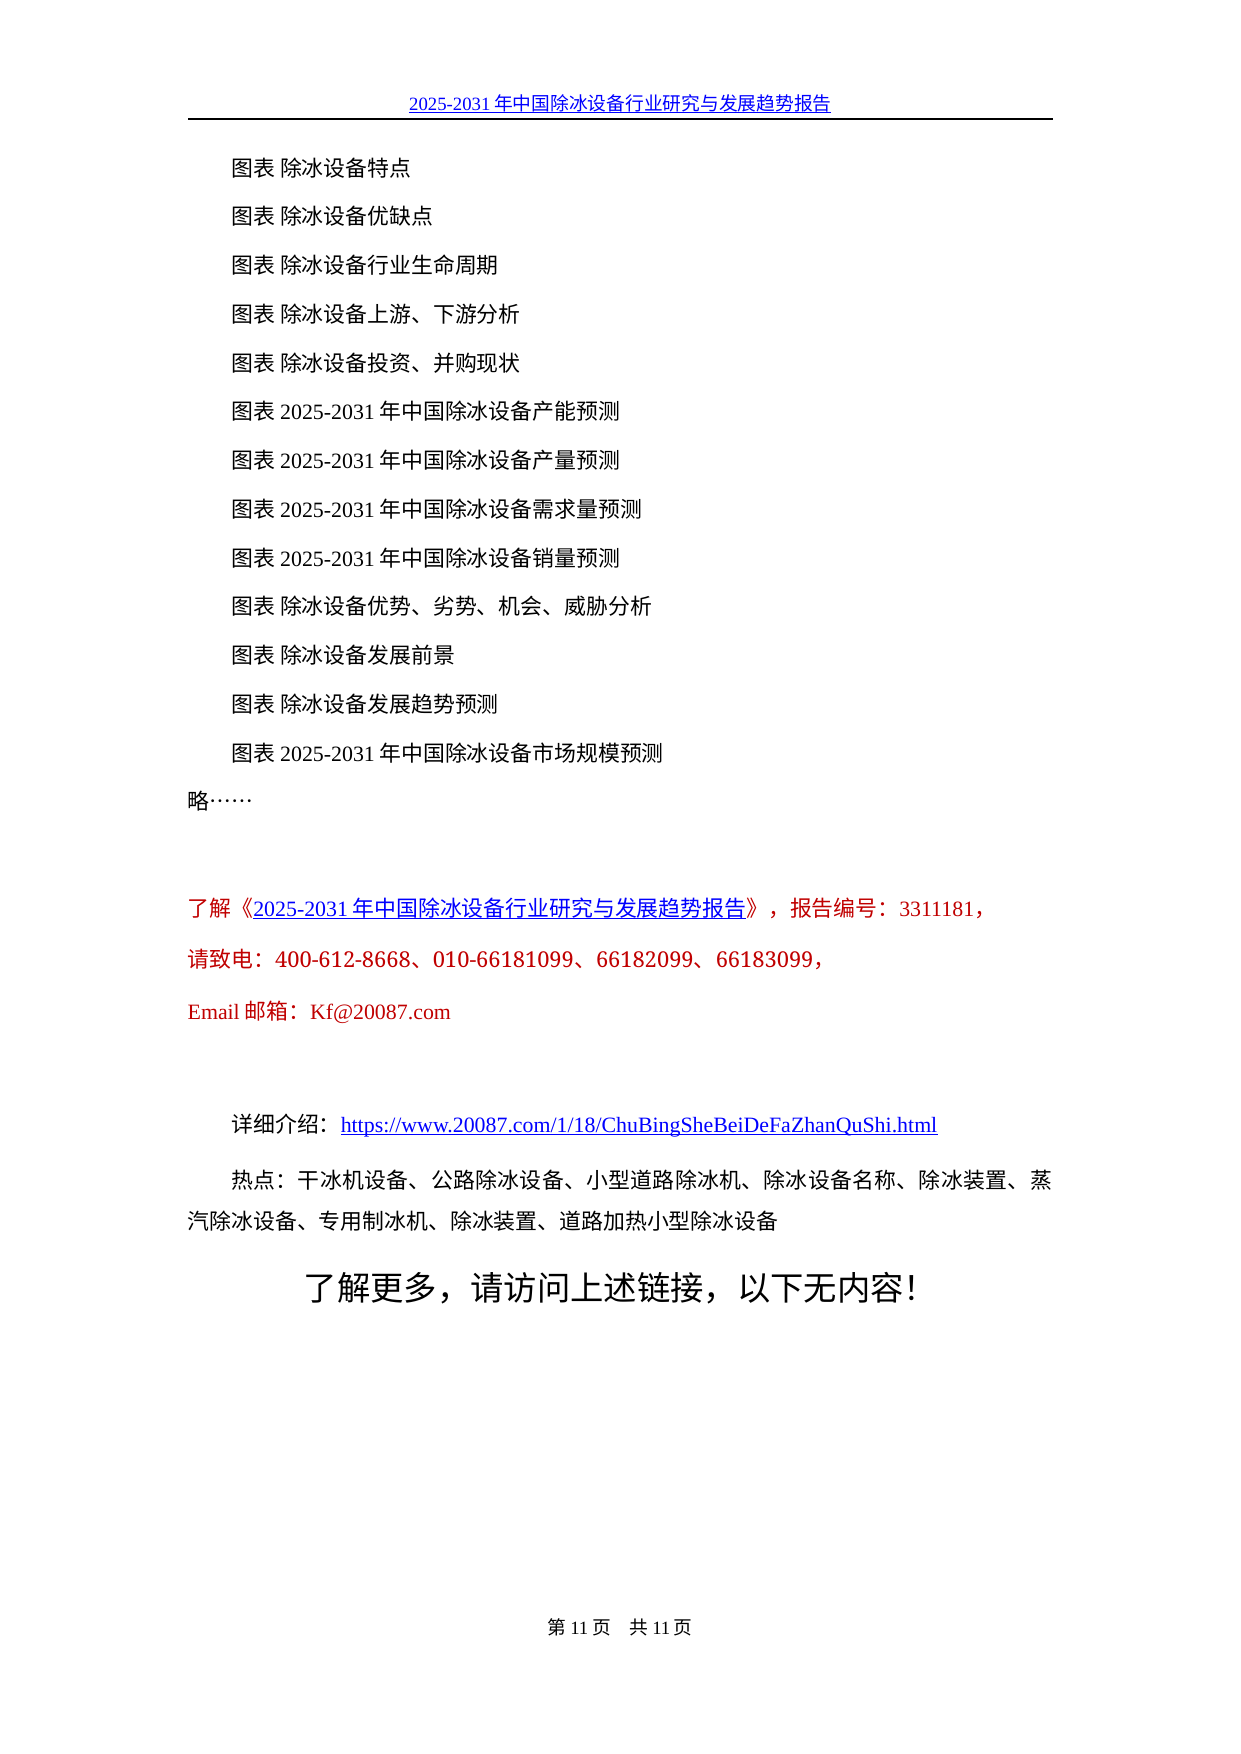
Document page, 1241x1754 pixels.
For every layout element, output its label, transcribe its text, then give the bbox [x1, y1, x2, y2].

text 了解《2025-2031年中国除冰设备行业研究与发展趋势报告》，报告编号：3311181， [187, 890, 1053, 923]
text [187, 150, 1053, 816]
text 请致电：400-612-8668、010-66181099、66182099、66183099， [187, 942, 1053, 974]
text 详细介绍：https://www.20087.com/1/18/ChuBingSheBeiDeFaZhanQuShi.html [187, 1106, 1053, 1139]
title 了解更多，请访问上述链接，以下无内容！ [187, 1254, 1053, 1319]
text Email邮箱：Kf@20087.com [187, 993, 1053, 1026]
text 热点：干冰机设备、公路除冰设备、小型道路除冰机、除冰设备名称、除冰装置、蒸汽除冰设备、专用制冰机、除冰装置、道路加热小型除冰设备 [187, 1163, 1053, 1236]
